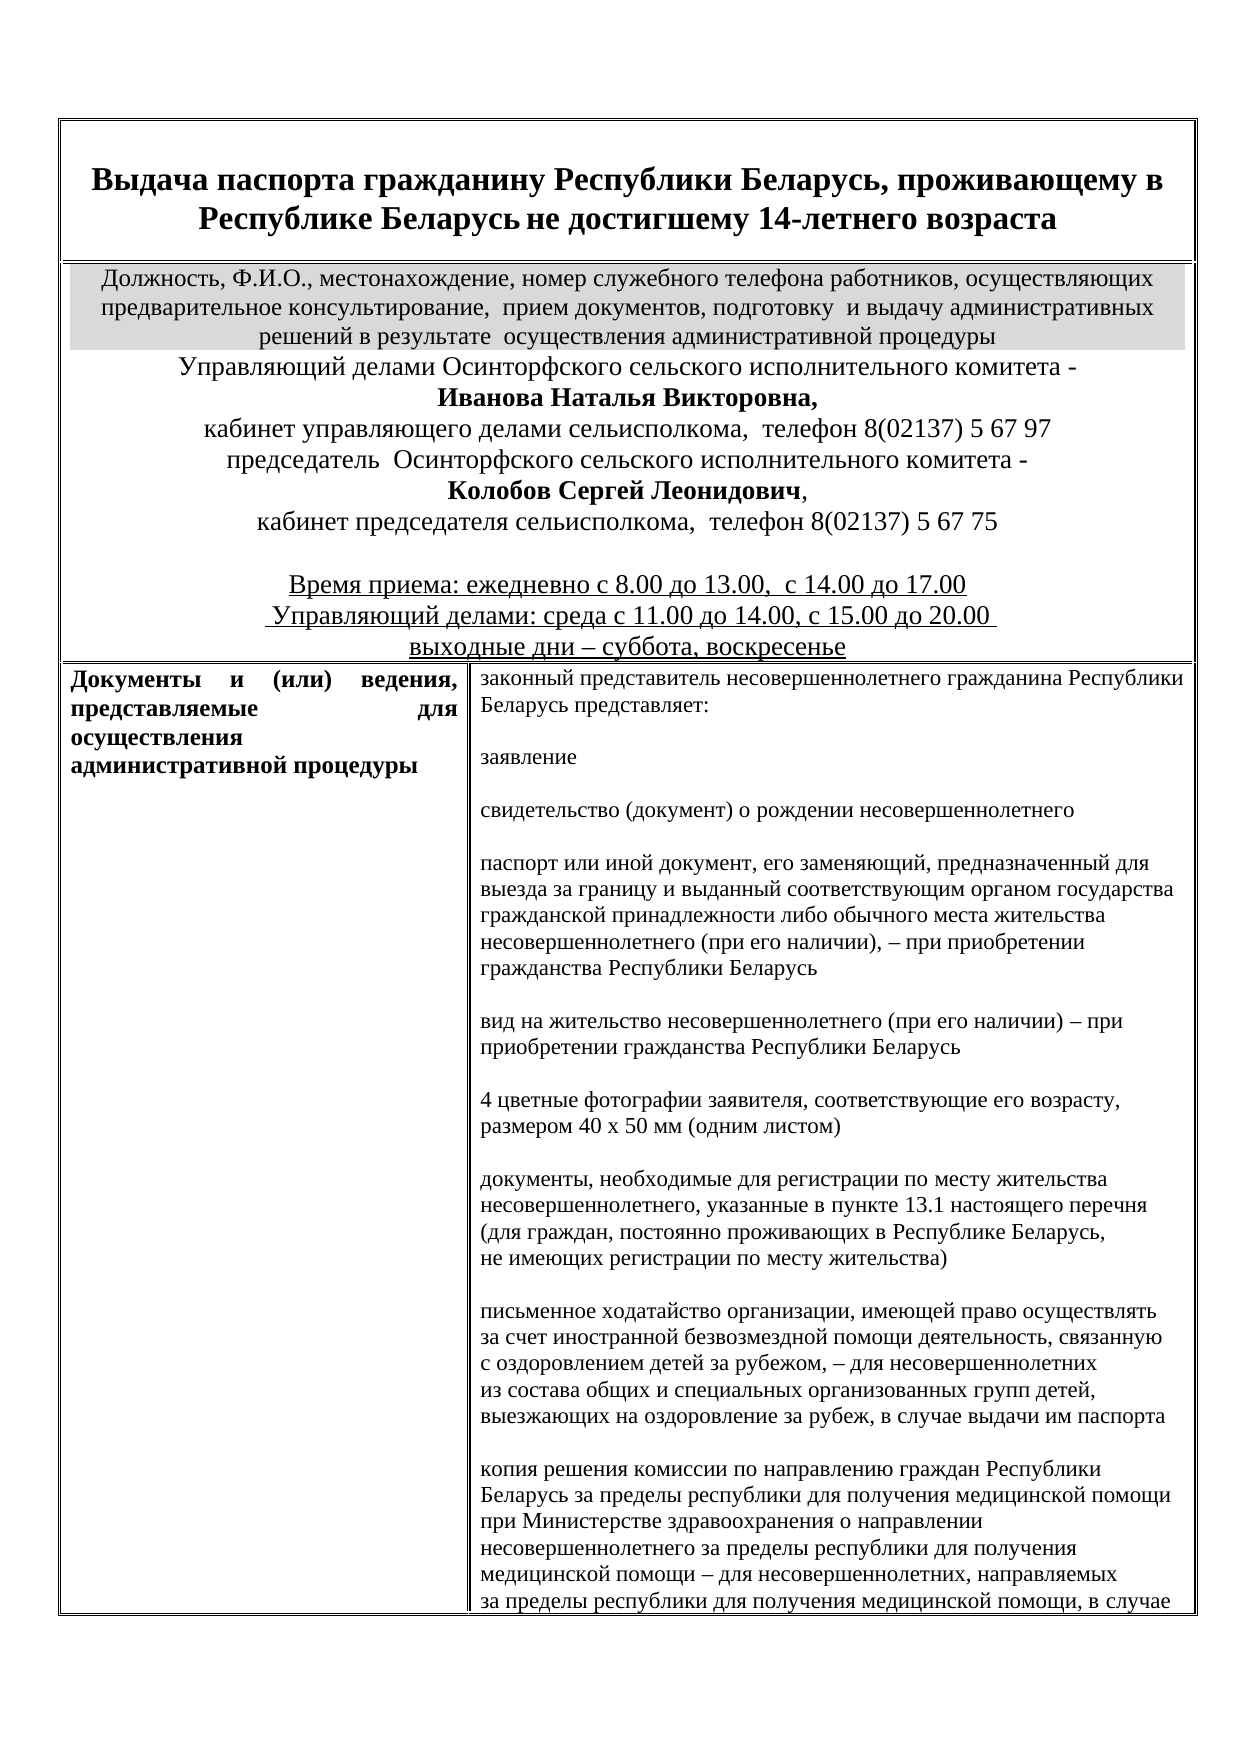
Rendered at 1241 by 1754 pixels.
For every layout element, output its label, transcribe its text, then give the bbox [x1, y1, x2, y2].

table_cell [469, 661, 1196, 1613]
table_cell Должность, Ф.И.О., местонахождение, номер служебного телефона работников, осуществляющих предварительное консультирование, прием документов, подготовку и выдачу административных решений в результате осуществления административной процедуры Управляющий делами Осинторфского сельского исполнительного комитета - Иванова Наталья Викторовна, кабинет управляющего делами сельисполкома, телефон 8(02137) 5 67 97 председатель Осинторфского сельского исполнительного комитета - Колобов Сергей Леонидович, кабинет председателя сельисполкома, телефон 8(02137) 5 67 75 Время приема: ежедневно с 8.00 до 13.00, с 14.00 до 17.00 Управляющий делами: среда с 11.00 до 14.00, с 15.00 до 20.00 выходные дни – суббота, воскресенье [59, 260, 1196, 661]
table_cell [59, 661, 469, 1613]
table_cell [61, 121, 1194, 260]
